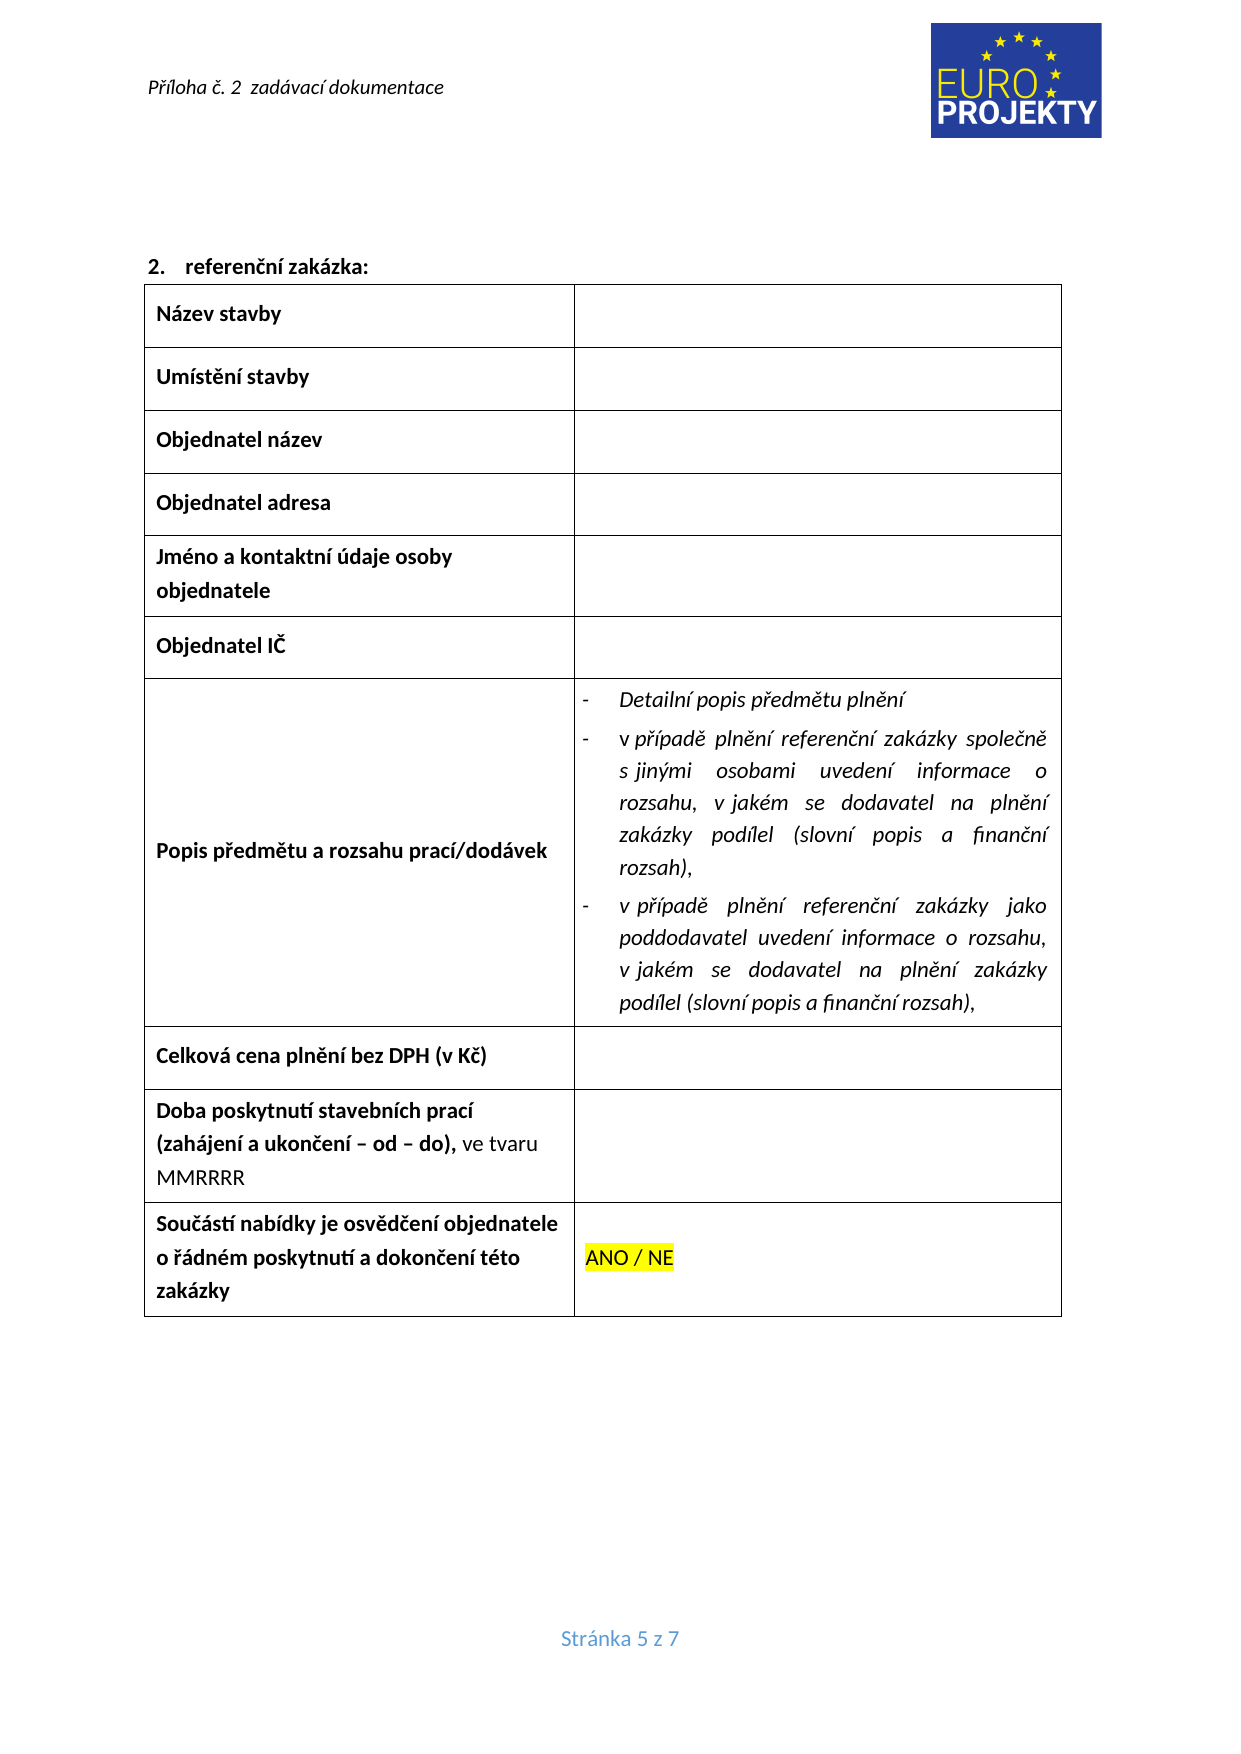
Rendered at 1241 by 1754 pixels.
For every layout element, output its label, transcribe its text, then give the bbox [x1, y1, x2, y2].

table_cell [575, 536, 1061, 616]
table_cell Objednatel název [145, 411, 574, 472]
table_cell Jméno a kontaktní údaje osoby objednatele [145, 536, 574, 616]
table_cell [575, 1090, 1061, 1202]
table_cell Doba poskytnutí stavebních prací (zahájení a ukončení – od – do), ve tvaru MMRRRR [145, 1090, 574, 1202]
list referenční zakázka: [148, 252, 1092, 280]
table_cell [575, 411, 1061, 472]
table_cell [575, 1027, 1061, 1088]
table_cell Celková cena plnění bez DPH (v Kč) [145, 1027, 574, 1088]
table_cell Součástí nabídky je osvědčení objednatele o řádném poskytnutí a dokončení této zakázky [145, 1203, 574, 1316]
table_cell [575, 474, 1061, 535]
table_cell Detailní popis předmětu plnění v případě plnění referenční zakázky společně s jinými osobami uvedení informace o rozsahu, v jakém se dodavatel na plnění zakázky podílel (slovní popis a finanční rozsah), v případě plnění referenční zakázky jako poddodavatel uvedení informace o rozsahu, v jakém se dodavatel na plnění zakázky podílel (slovní popis a finanční rozsah), [575, 679, 1061, 1026]
table_cell [575, 348, 1061, 409]
table_header Název stavby [145, 285, 574, 347]
table_cell ANO / NE [575, 1203, 1061, 1316]
table_cell Popis předmětu a rozsahu prací/dodávek [145, 679, 574, 1026]
table_cell Objednatel IČ [145, 617, 574, 678]
table_cell [575, 617, 1061, 678]
table_header [575, 285, 1061, 347]
picture [931, 23, 1102, 138]
table_cell Objednatel adresa [145, 474, 574, 535]
table_cell Umístění stavby [145, 348, 574, 409]
